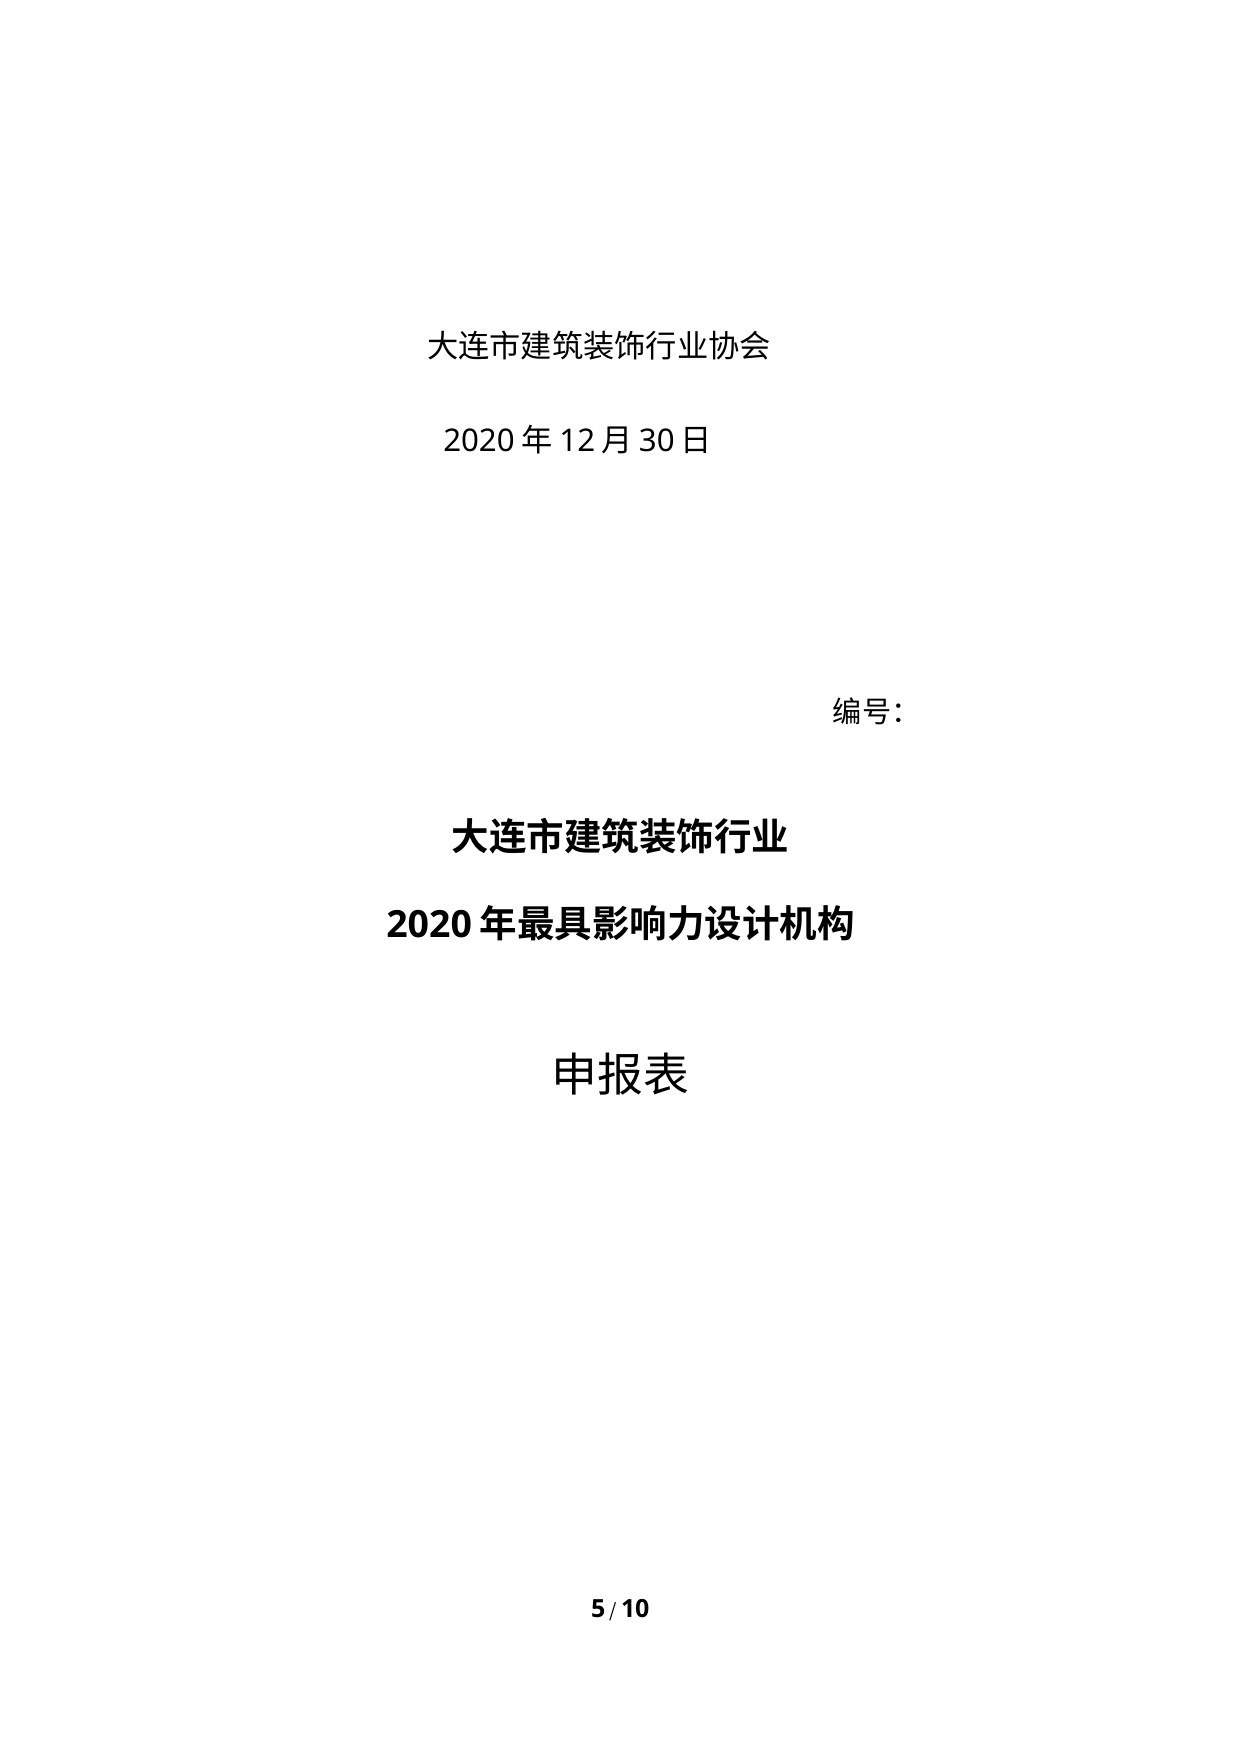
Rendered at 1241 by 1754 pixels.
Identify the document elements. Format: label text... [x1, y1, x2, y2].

text 编号： [118, 677, 1122, 742]
text 申报表 [118, 1022, 1122, 1120]
text 大连市建筑装饰行业协会 [118, 312, 1122, 377]
text 2020年 12月30日 [118, 406, 1122, 471]
text 2020年最具影响力设计机构 [118, 888, 1122, 953]
text 大连市建筑装饰行业 [118, 807, 1122, 861]
